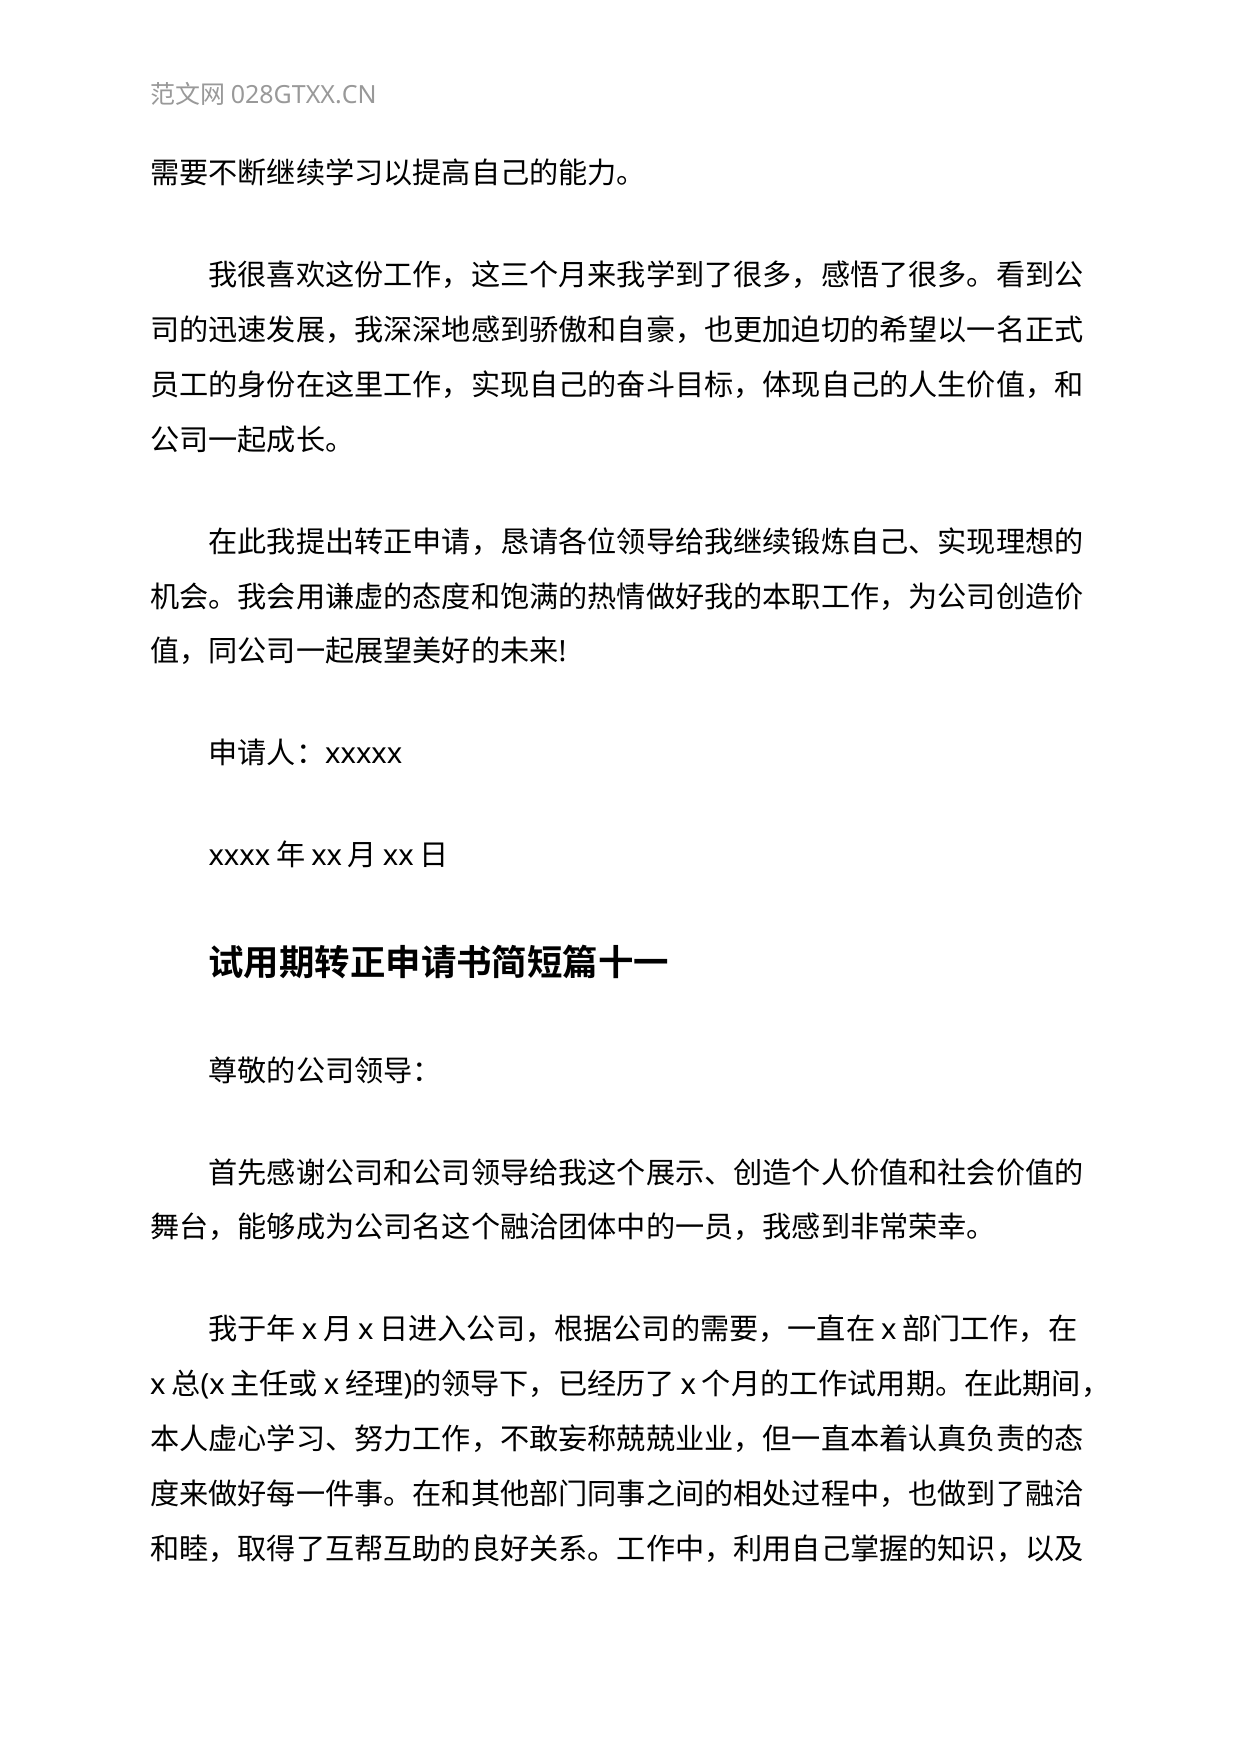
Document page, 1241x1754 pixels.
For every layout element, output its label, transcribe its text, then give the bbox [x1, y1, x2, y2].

text 尊敬的公司领导： [150, 1047, 1090, 1090]
text 申请人：xxxxx [150, 730, 1090, 772]
text 在此我提出转正申请，恳请各位领导给我继续锻炼自己、实现理想的机会。我会用谦虚的态度和饱满的热情做好我的本职工作，为公司创造价值，同公司一起展望美好的未来! [150, 518, 1090, 670]
text xxxx年xx月xx日 [150, 832, 1090, 874]
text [150, 1306, 1090, 1568]
text 我很喜欢这份工作，这三个月来我学到了很多，感悟了很多。看到公司的迅速发展，我深深地感到骄傲和自豪，也更加迫切的希望以一名正式员工的身份在这里工作，实现自己的奋斗目标，体现自己的人生价值，和公司一起成长。 [150, 252, 1090, 459]
text 试用期转正申请书简短篇十一 [150, 934, 1090, 985]
text 首先感谢公司和公司领导给我这个展示、创造个人价值和社会价值的舞台，能够成为公司名这个融洽团体中的一员，我感到非常荣幸。 [150, 1149, 1090, 1246]
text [150, 150, 1090, 192]
